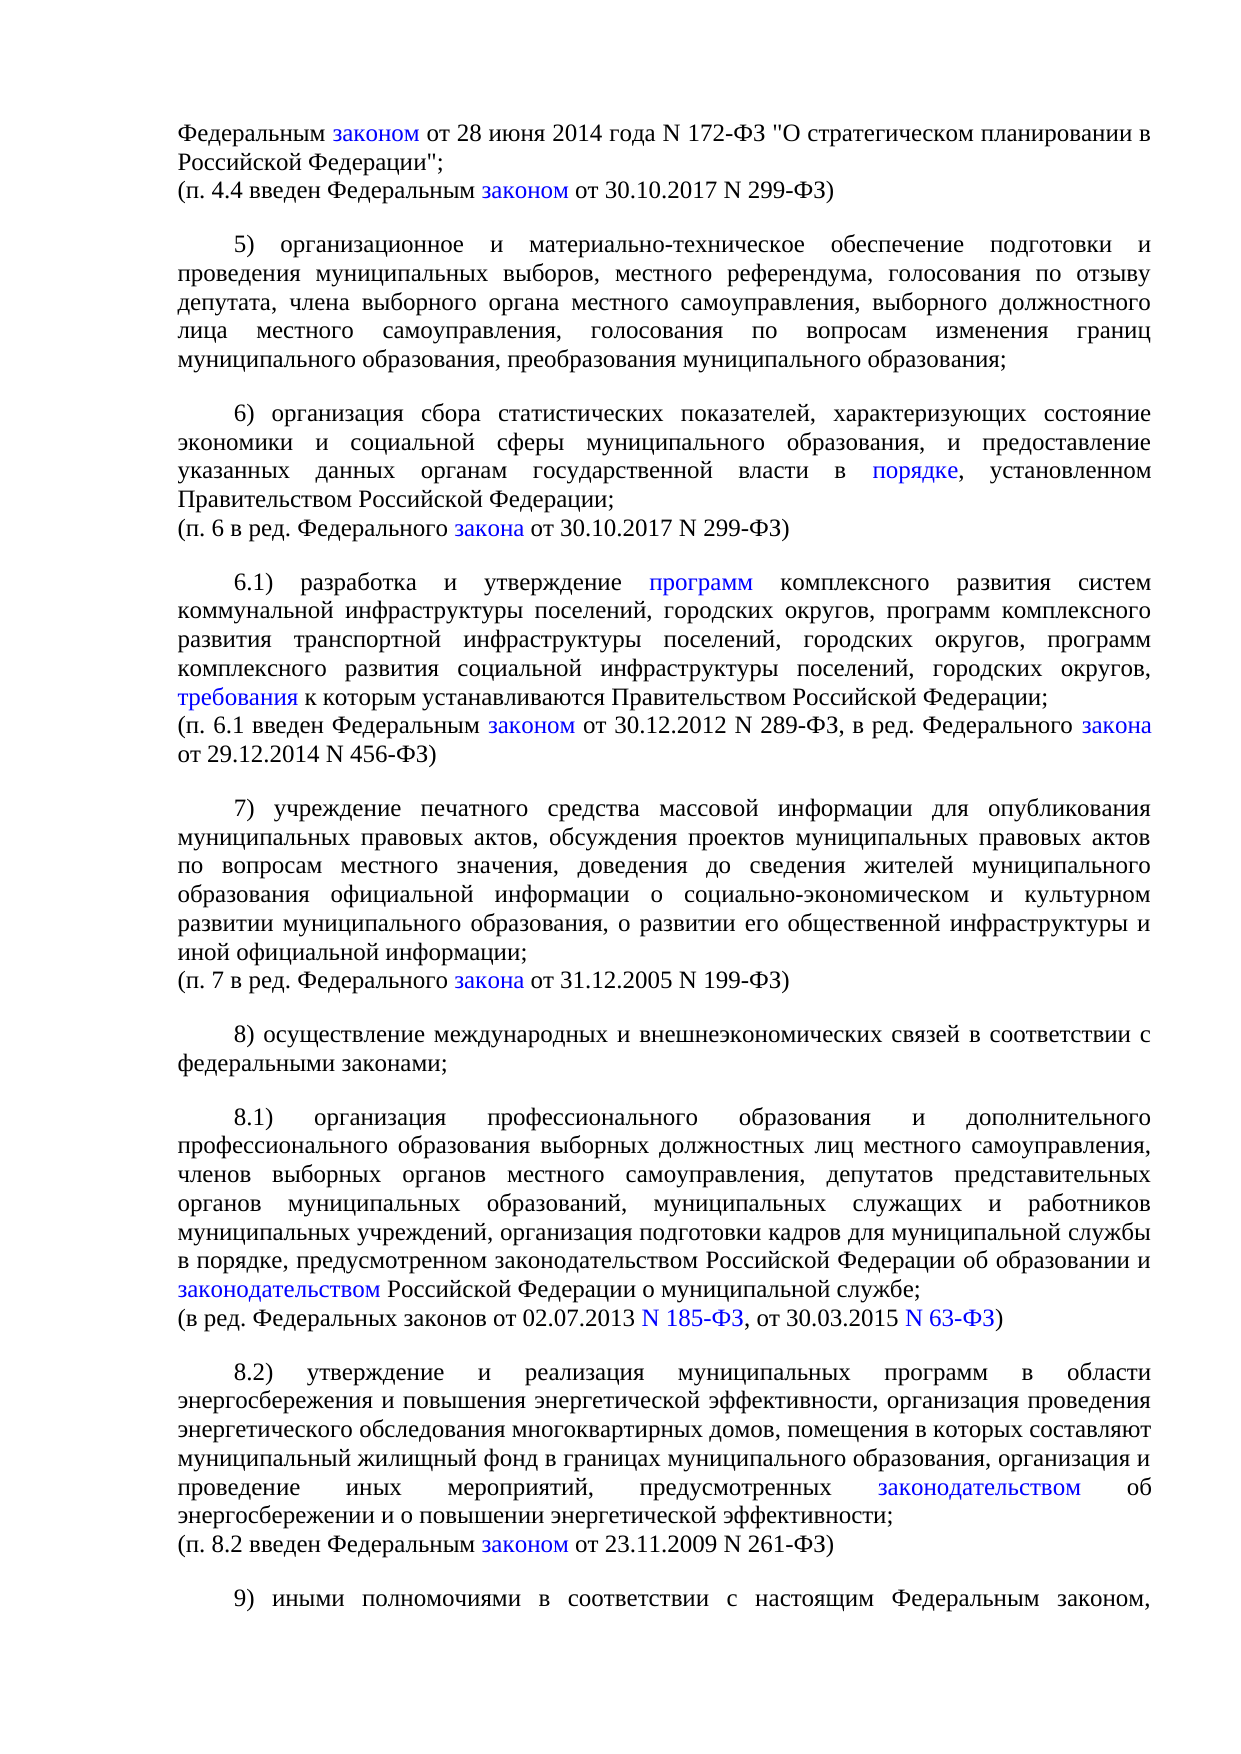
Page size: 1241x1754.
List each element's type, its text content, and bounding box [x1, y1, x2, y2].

text 6) организация сбора статистических показателей, характеризующих состояние экономики и социальной сферы муниципального образования, и предоставление указанных данных органам государственной власти в порядке, установленном Правительством Российской Федерации; [177, 398, 1152, 513]
text 8) осуществление международных и внешнеэкономических связей в соответствии с федеральными законами; [177, 1019, 1152, 1077]
text (в ред. Федеральных законов от 02.07.2013 N 185-ФЗ, от 30.03.2015 N 63-ФЗ) [177, 1303, 1152, 1332]
text 5) организационное и материально-техническое обеспечение подготовки и проведения муниципальных выборов, местного референдума, голосования по отзыву депутата, члена выборного органа местного самоуправления, выборного должностного лица местного самоуправления, голосования по вопросам изменения границ муниципального образования, преобразования муниципального образования; [177, 229, 1152, 373]
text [177, 118, 1152, 176]
text 8.2) утверждение и реализация муниципальных программ в области энергосбережения и повышения энергетической эффективности, организация проведения энергетического обследования многоквартирных домов, помещения в которых составляют муниципальный жилищный фонд в границах муниципального образования, организация и проведение иных мероприятий, предусмотренных законодательством об энергосбережении и о повышении энергетической эффективности; [177, 1357, 1152, 1529]
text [177, 1583, 1152, 1612]
text (п. 8.2 введен Федеральным законом от 23.11.2009 N 261-ФЗ) [177, 1529, 1152, 1558]
text 7) учреждение печатного средства массовой информации для опубликования муниципальных правовых актов, обсуждения проектов муниципальных правовых актов по вопросам местного значения, доведения до сведения жителей муниципального образования официальной информации о социально-экономическом и культурном развитии муниципального образования, о развитии его общественной инфраструктуры и иной официальной информации; [177, 793, 1152, 966]
text (п. 4.4 введен Федеральным законом от 30.10.2017 N 299-ФЗ) [177, 176, 1152, 204]
text 6.1) разработка и утверждение программ комплексного развития систем коммунальной инфраструктуры поселений, городских округов, программ комплексного развития транспортной инфраструктуры поселений, городских округов, программ комплексного развития социальной инфраструктуры поселений, городских округов, требования к которым устанавливаются Правительством Российской Федерации; [177, 567, 1152, 711]
text 8.1) организация профессионального образования и дополнительного профессионального образования выборных должностных лиц местного самоуправления, членов выборных органов местного самоуправления, депутатов представительных органов муниципальных образований, муниципальных служащих и работников муниципальных учреждений, организация подготовки кадров для муниципальной службы в порядке, предусмотренном законодательством Российской Федерации об образовании и законодательством Российской Федерации о муниципальной службе; [177, 1102, 1152, 1303]
text (п. 6.1 введен Федеральным законом от 30.12.2012 N 289-ФЗ, в ред. Федерального закона от 29.12.2014 N 456-ФЗ) [177, 711, 1152, 768]
text (п. 6 в ред. Федерального закона от 30.10.2017 N 299-ФЗ) [177, 513, 1152, 542]
text (п. 7 в ред. Федерального закона от 31.12.2005 N 199-ФЗ) [177, 966, 1152, 994]
